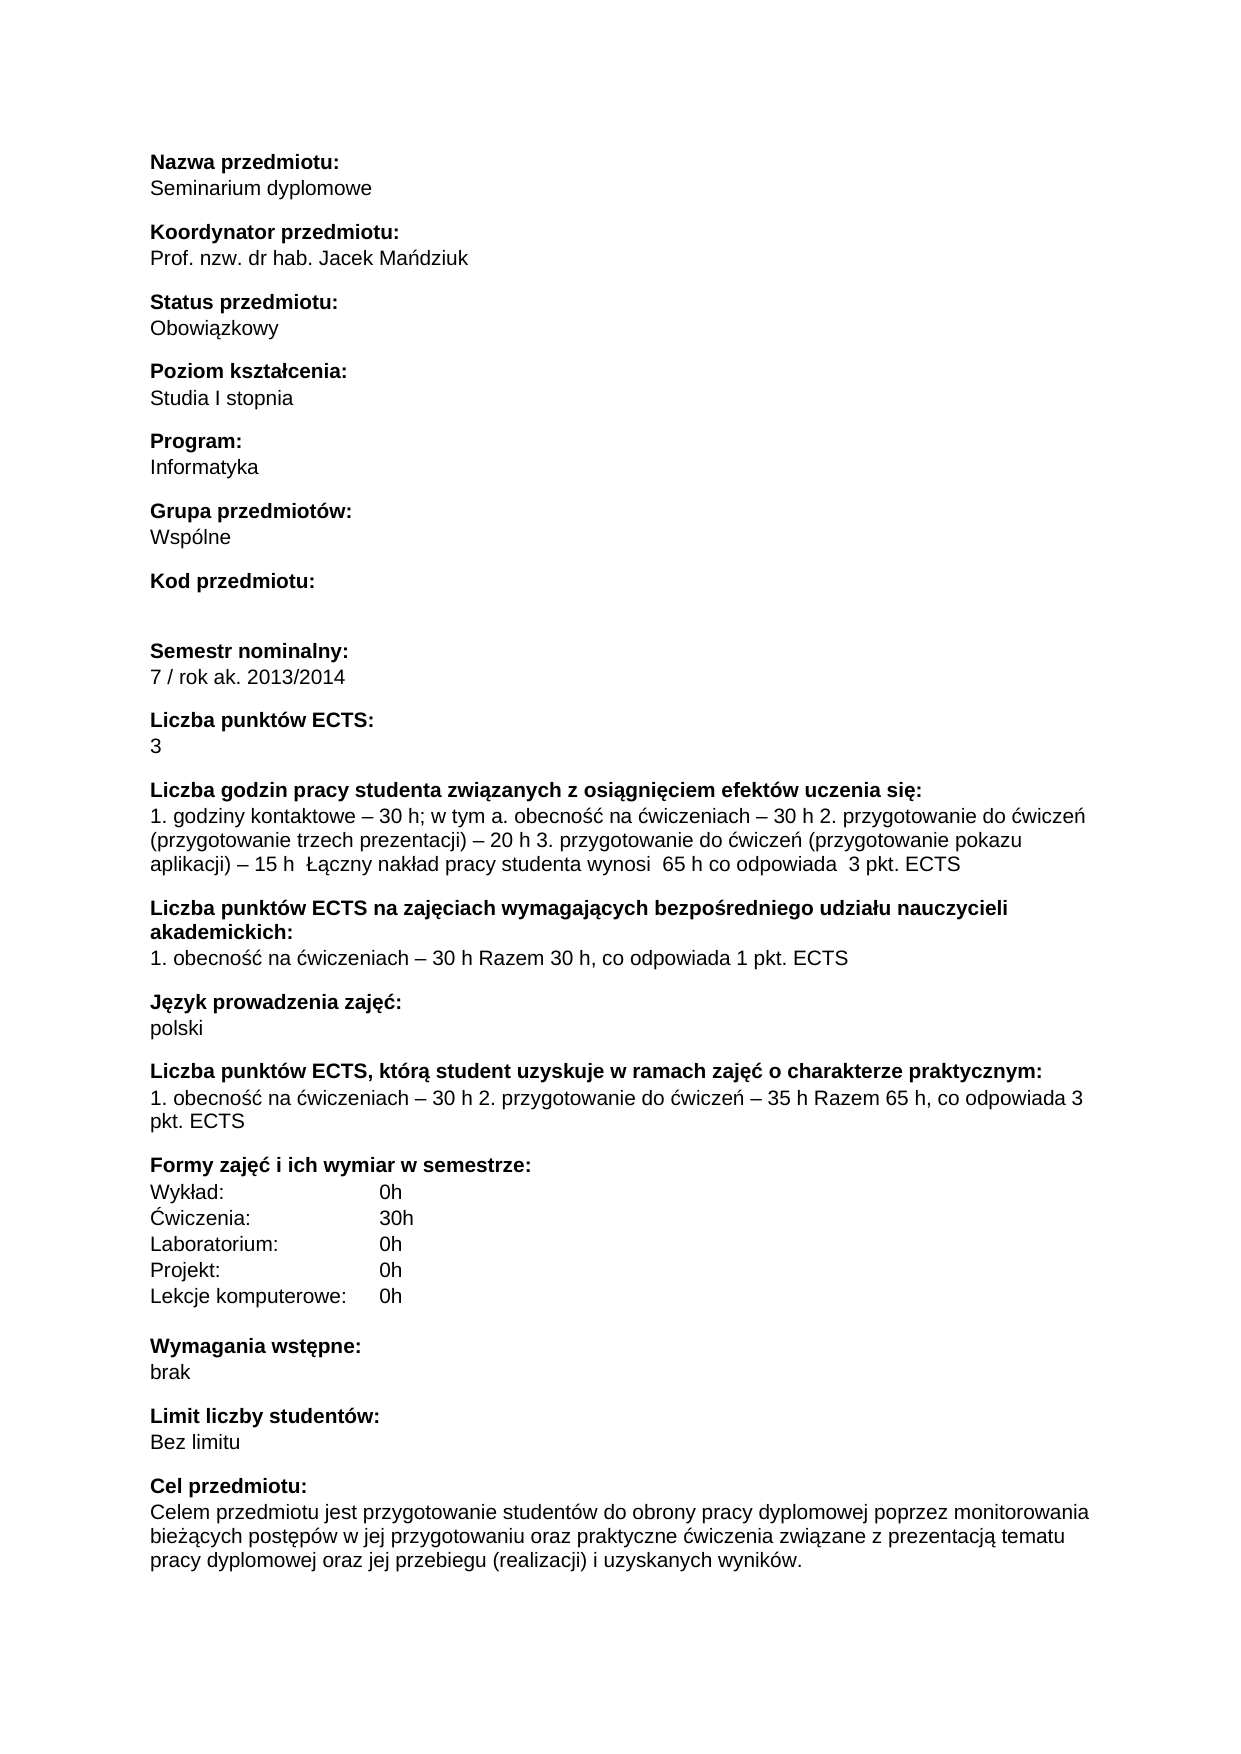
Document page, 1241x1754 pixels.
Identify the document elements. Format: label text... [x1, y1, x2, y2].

table_cell 0h [369, 1230, 597, 1256]
text Bez limitu [150, 1430, 1090, 1454]
table_cell Projekt: [140, 1258, 367, 1282]
text Limit liczby studentów: [150, 1404, 1090, 1428]
text 1. obecność na ćwiczeniach – 30 h Razem 30 h, co odpowiada 1 pkt. ECTS [150, 946, 1090, 970]
text brak [150, 1360, 1090, 1384]
table_cell 0h [369, 1256, 597, 1282]
text Prof. nzw. dr hab. Jacek Mańdziuk [150, 246, 1090, 270]
text 1. godziny kontaktowe – 30 h; w tym a. obecność na ćwiczeniach – 30 h 2. przygotowanie do ćwiczeń (przygotowanie trzech prezentacji) – 20 h 3. przygotowanie do ćwiczeń (przygotowanie pokazu aplikacji) – 15 h Łączny nakład pracy studenta wynosi 65 h co odpowiada 3 pkt. ECTS [150, 804, 1090, 876]
text Koordynator przedmiotu: [150, 220, 1090, 244]
text Poziom kształcenia: [150, 359, 1090, 383]
table_header 0h [369, 1180, 597, 1204]
text Liczba punktów ECTS, którą student uzyskuje w ramach zajęć o charakterze praktycznym: [150, 1059, 1090, 1083]
text Seminarium dyplomowe [150, 176, 1090, 200]
text Program: [150, 429, 1090, 453]
text 3 [150, 734, 1090, 758]
text polski [150, 1016, 1090, 1039]
text Kod przedmiotu: [150, 569, 1090, 593]
text Nazwa przedmiotu: [150, 150, 1090, 174]
table_header Wykład: [140, 1180, 367, 1204]
table_cell Ćwiczenia: [140, 1206, 367, 1230]
text Semestr nominalny: [150, 638, 1090, 662]
text Język prowadzenia zajęć: [150, 989, 1090, 1013]
table_cell Laboratorium: [140, 1232, 367, 1256]
text Status przedmiotu: [150, 289, 1090, 313]
text Cel przedmiotu: [150, 1473, 1090, 1497]
text Liczba punktów ECTS na zajęciach wymagających bezpośredniego udziału nauczycieli akademickich: [150, 896, 1090, 944]
text Celem przedmiotu jest przygotowanie studentów do obrony pracy dyplomowej poprzez monitorowania bieżących postępów w jej przygotowaniu oraz praktyczne ćwiczenia związane z prezentacją tematu pracy dyplomowej oraz jej przebiegu (realizacji) i uzyskanych wyników. [150, 1499, 1090, 1571]
text Formy zajęć i ich wymiar w semestrze: [150, 1153, 1090, 1177]
text Grupa przedmiotów: [150, 499, 1090, 523]
text 1. obecność na ćwiczeniach – 30 h 2. przygotowanie do ćwiczeń – 35 h Razem 65 h, co odpowiada 3 pkt. ECTS [150, 1085, 1090, 1133]
table_cell Lekcje komputerowe: [140, 1284, 367, 1308]
text Studia I stopnia [150, 385, 1090, 409]
text Liczba punktów ECTS: [150, 708, 1090, 732]
text Obowiązkowy [150, 316, 1090, 339]
table_cell 30h [369, 1204, 597, 1230]
text Informatyka [150, 455, 1090, 479]
table_cell 0h [369, 1282, 597, 1308]
text Wymagania wstępne: [150, 1334, 1090, 1358]
text Liczba godzin pracy studenta związanych z osiągnięciem efektów uczenia się: [150, 778, 1090, 802]
text 7 / rok ak. 2013/2014 [150, 664, 1090, 688]
text Wspólne [150, 525, 1090, 549]
